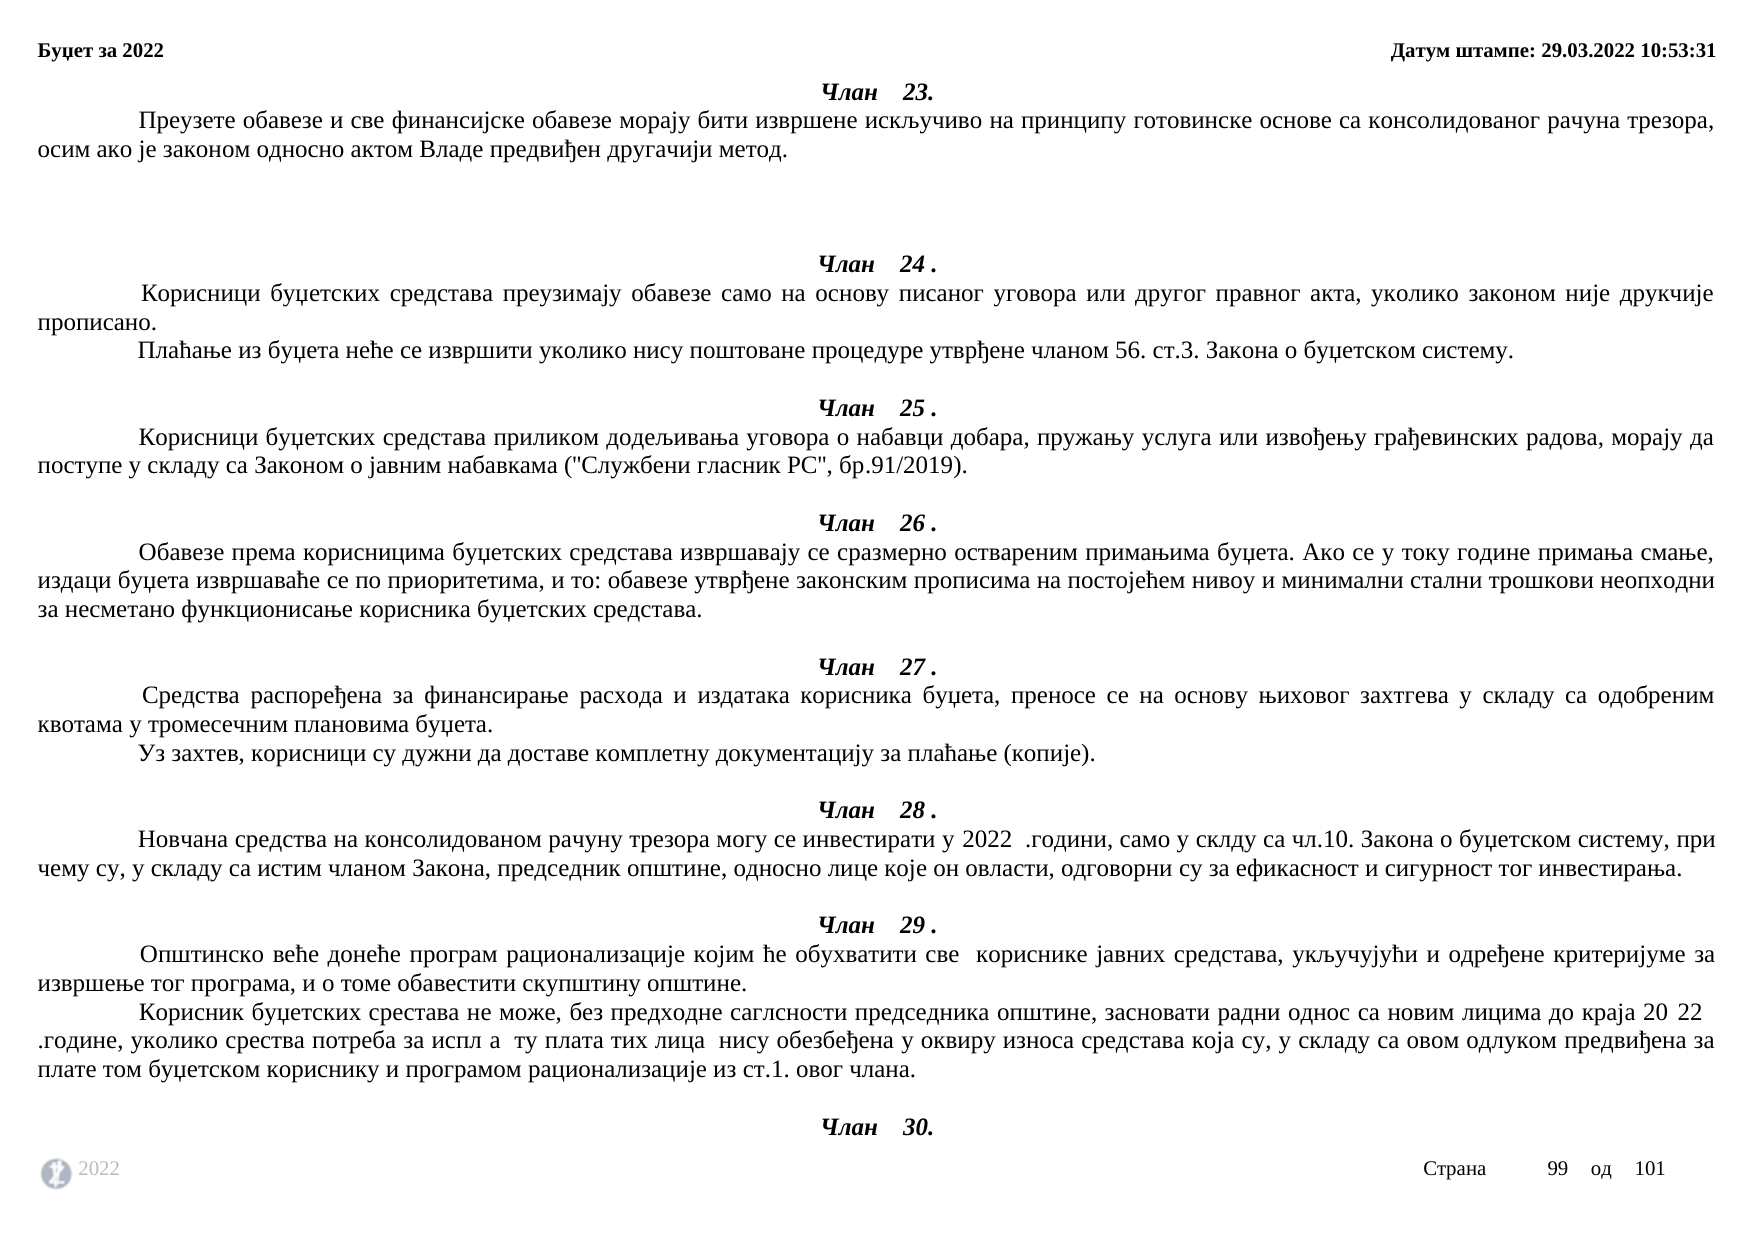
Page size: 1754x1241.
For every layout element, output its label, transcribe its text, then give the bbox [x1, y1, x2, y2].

text Корисници буџетских средстава приликом додељивања уговора о набавци добара, пружању услуга или извођењу грађевинских радова, морају да поступе у складу са Законом о јавним набавкама (''Службени гласник РС'', бр.91/2019). [37, 422, 1716, 479]
text Средства распоређена за финансирање расхода и издатака корисника буџета, преносе се на основу њиховог захтгева у складу са одобреним квотама у тромесечним плановима буџета. [37, 680, 1716, 738]
text Члан 30. [37, 1112, 1716, 1140]
text Члан 28 . [37, 795, 1716, 824]
text Члан 26 . [37, 508, 1716, 537]
text Члан 27 . [37, 652, 1716, 680]
text Члан 25 . [37, 393, 1716, 422]
text Члан 23. [37, 77, 1716, 105]
text Плаћање из буџета неће се извршити уколико нису поштоване процедуре утврђене чланом 56. ст.3. Закона о буџетском систему. [37, 335, 1716, 364]
text Преузете обавезе и све финансијске обавезе морају бити извршене искључиво на принципу готовинске основе са консолидованог рачуна трезора, осим ако је законом односно актом Владе предвиђен другачији метод. [37, 105, 1716, 163]
text Корисник буџетских срестава не може, без предходне саглсности председника општине, засновати радни однос са новим лицима до краја 20 22 .године, уколико срества потреба за испл a ту плата тих лица нису обезбеђена у оквиру износа средстава која су, у складу са овом одлуком предвиђена за плате том буџетском кориснику и програмом рационализације из ст.1. овог члана. [37, 997, 1716, 1083]
text Обавезе према корисницима буџетских средстава извршавају се сразмерно оствареним примањима буџета. Ако се у току године примања смање, издаци буџета извршаваће се по приоритетима, и то: обавезе утврђене законским прописима на постојећем нивоу и минимални стални трошкови неопходни за несметано функционисање корисника буџетских средстава. [37, 537, 1716, 623]
text Корисници буџетских средстава преузимају обавезе само на основу писаног уговора или другог правног акта, уколико законом није друкчије прописано. [37, 278, 1716, 335]
text Уз захтев, корисници су дужни да доставе комплетну документацију за плаћање (копије). [37, 738, 1716, 767]
text Општинско веће донеће програм рационализације којим ће обухватити све кориснике јавних средстава, укључујући и одређене критеријуме за извршење тог програма, и о томе обавестити скупштину општине. [37, 939, 1716, 997]
text Члан 24 . [37, 249, 1716, 278]
picture [37, 1155, 76, 1194]
text Члан 29 . [37, 910, 1716, 939]
text Новчана средства на консолидованом рачуну трезора могу се инвестирати у 2022 .години, само у склду са чл.10. Закона о буџетском систему, при чему су, у складу са истим чланом Закона, председник општине, односно лице које он овласти, одговорни су за ефикасност и сигурност тог инвестирања. [37, 824, 1716, 882]
